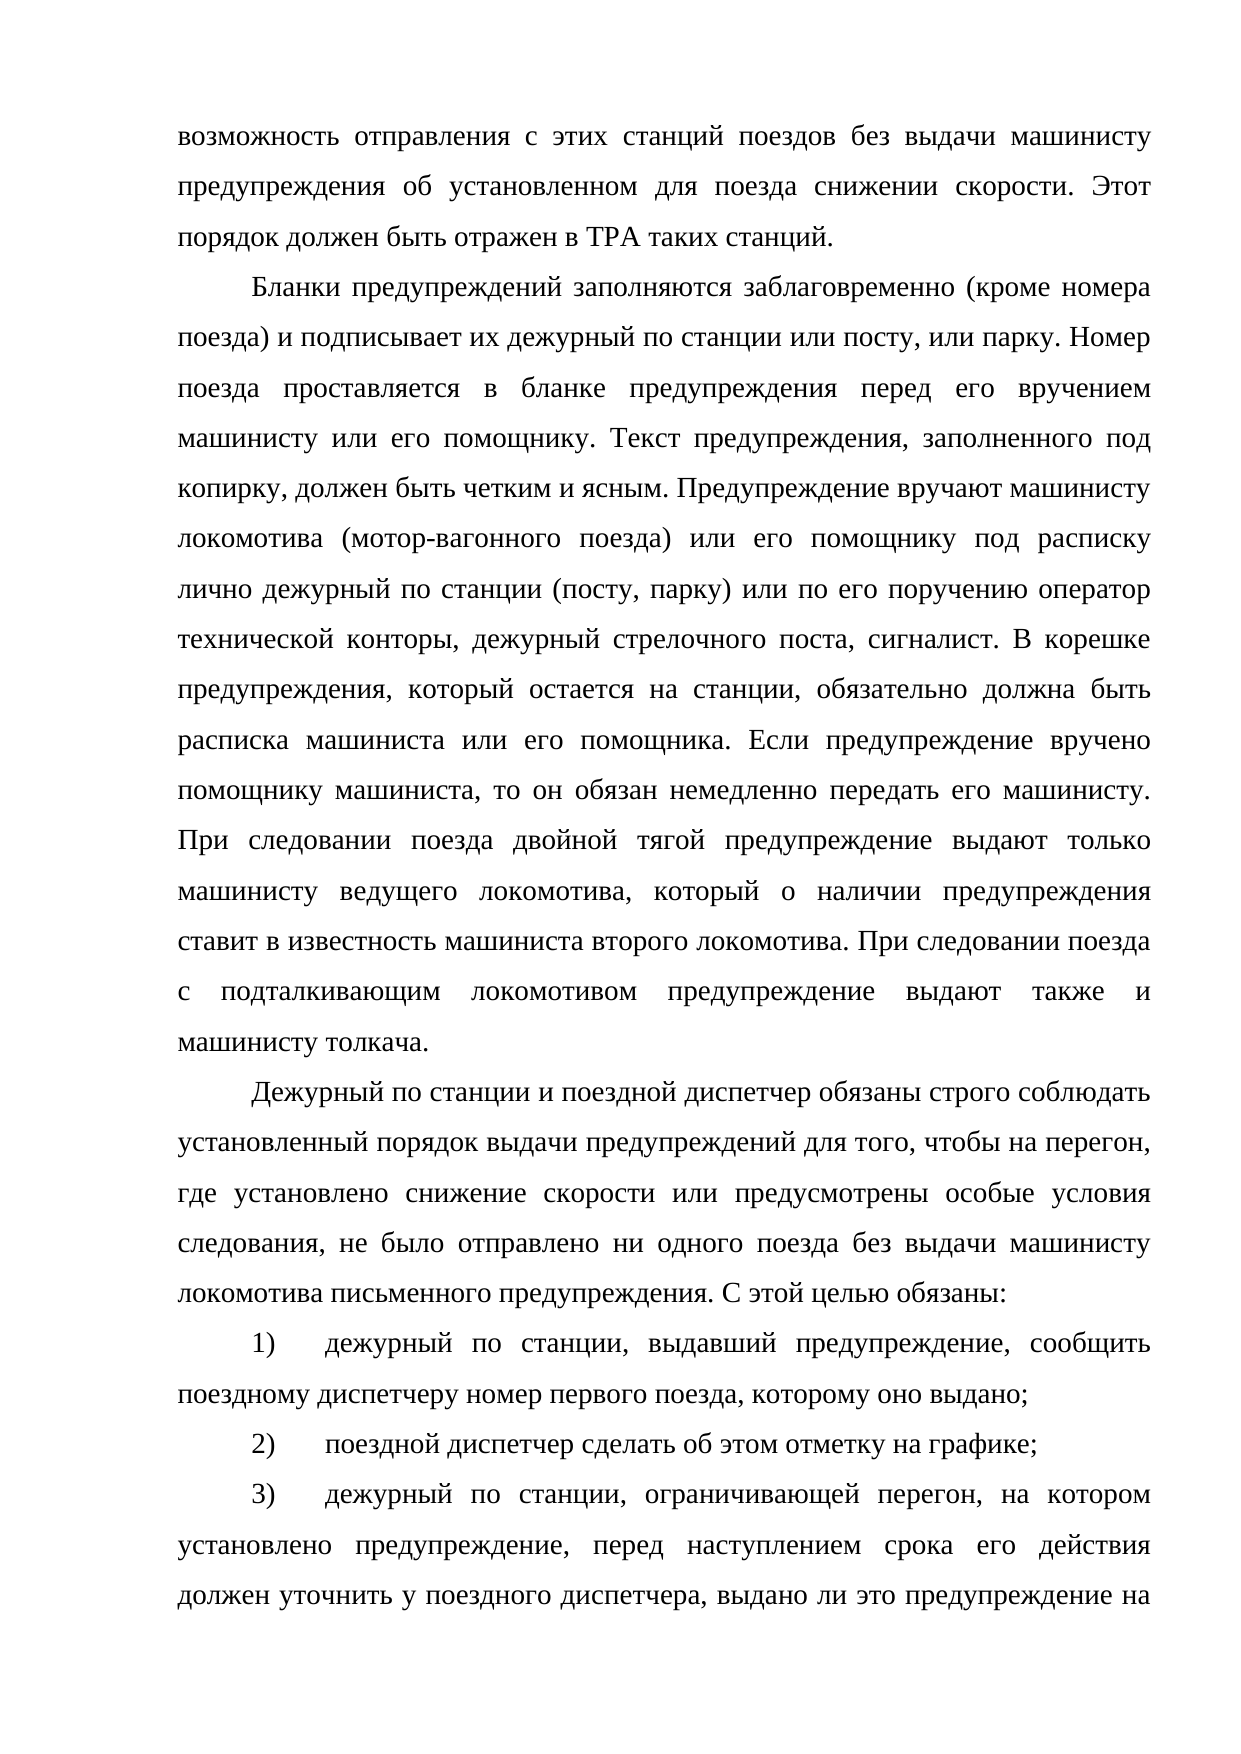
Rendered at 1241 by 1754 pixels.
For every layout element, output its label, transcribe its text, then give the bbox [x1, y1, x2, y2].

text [177, 118, 1152, 252]
text 1) дежурный по станции, выдавший предупреждение, сообщить поездному диспетчеру номер первого поезда, которому оно выдано; [177, 1326, 1152, 1409]
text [177, 1477, 1152, 1611]
text 2) поездной диспетчер сделать об этом отметку на графике; [177, 1426, 1152, 1460]
text Дежурный по станции и поездной диспетчер обязаны строго соблюдать установленный порядок выдачи предупреждений для того, чтобы на перегон, где установлено снижение скорости или предусмотрены особые условия следования, не было отправлено ни одного поезда без выдачи машинисту локомотива письменного предупреждения. С этой целью обязаны: [177, 1074, 1152, 1309]
text Бланки предупреждений заполняются заблаговременно (кроме номера поезда) и подписывает их дежурный по станции или посту, или парку. Номер поезда проставляется в бланке предупреждения перед его вручением машинисту или его помощнику. Текст предупреждения, заполненного под копирку, должен быть четким и ясным. Предупреждение вручают машинисту локомотива (мотор-вагонного поезда) или его помощнику под расписку лично дежурный по станции (посту, парку) или по его поручению оператор технической конторы, дежурный стрелочного поста, сигналист. В корешке предупреждения, который остается на станции, обязательно должна быть расписка машиниста или его помощника. Если предупреждение вручено помощнику машиниста, то он обязан немедленно передать его машинисту. При следовании поезда двойной тягой предупреждение выдают только машинисту ведущего локомотива, который о наличии предупреждения ставит в известность машиниста второго локомотива. При следовании поезда с подталкивающим локомотивом предупреждение выдают также и машинисту толкача. [177, 269, 1152, 1057]
